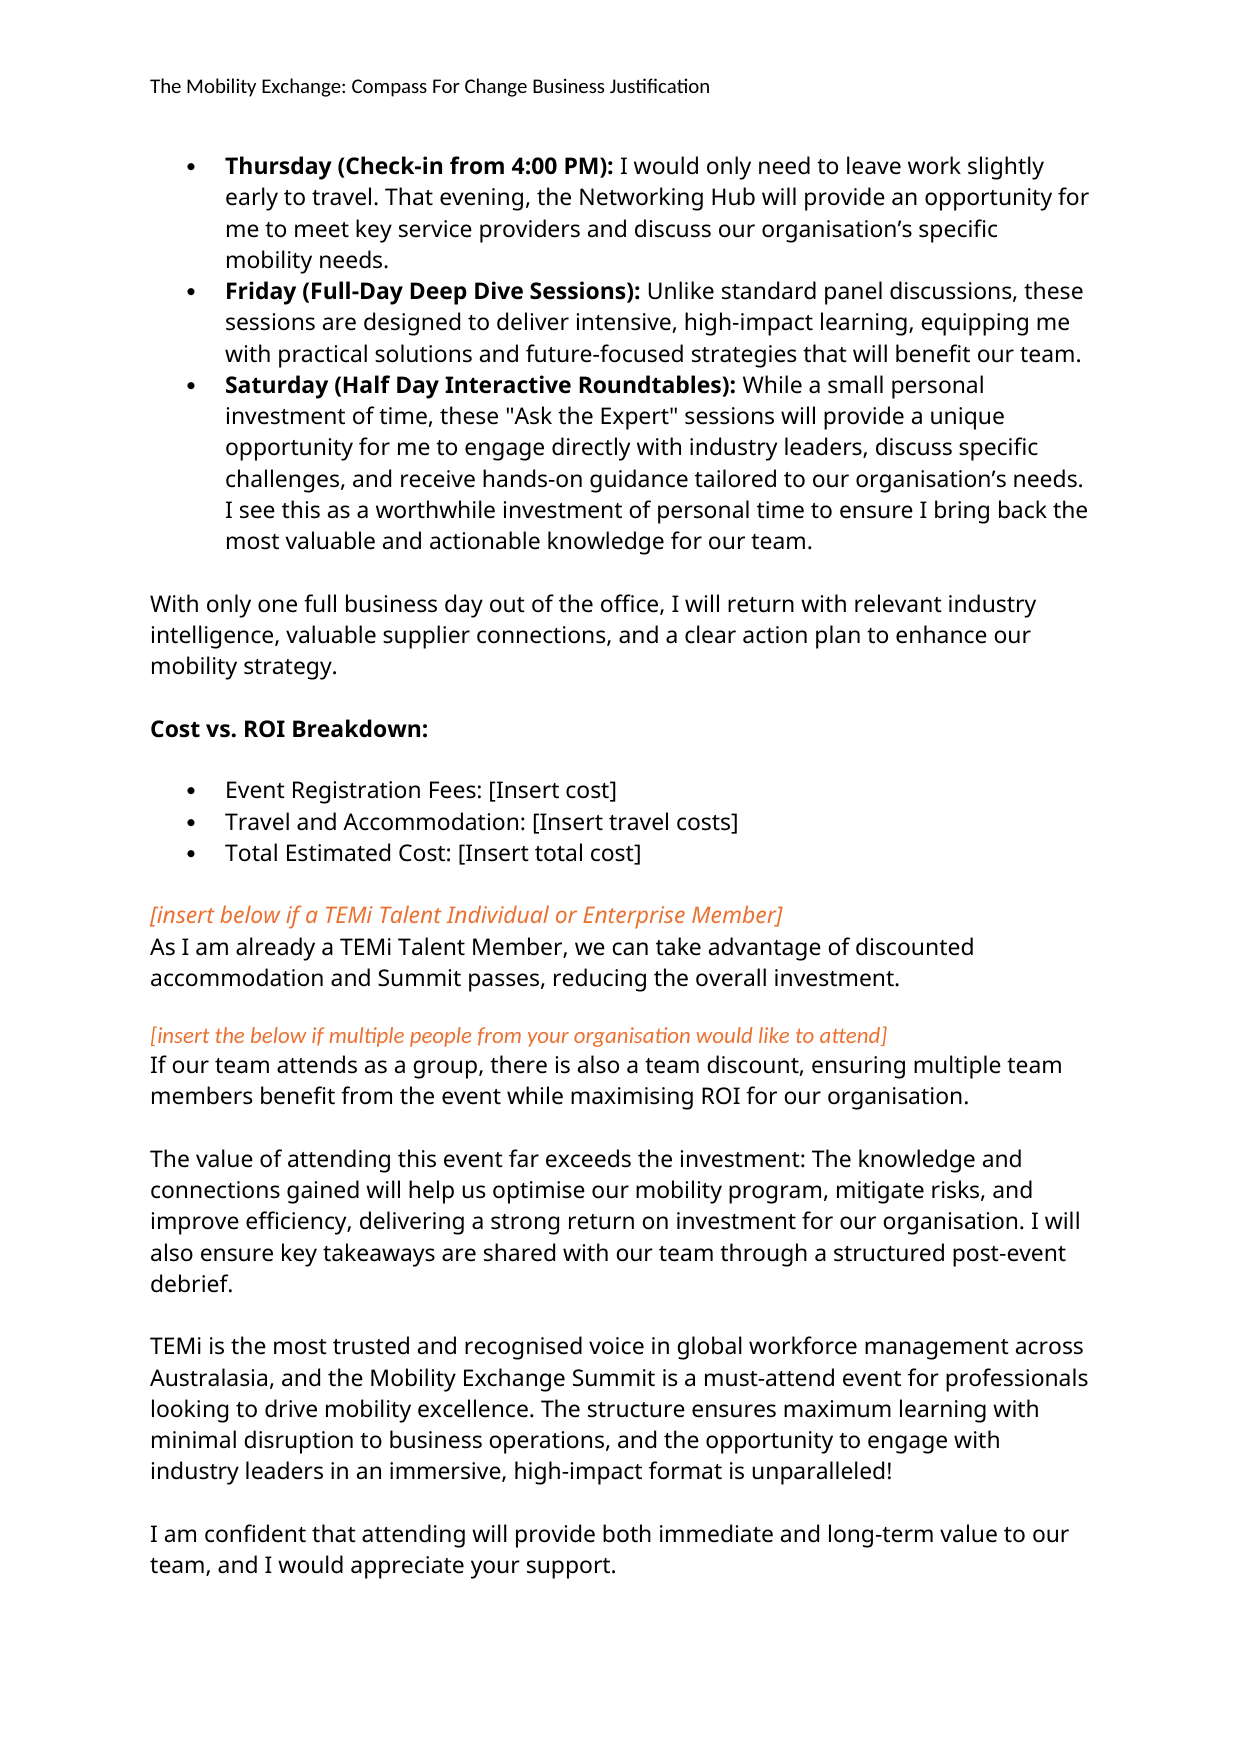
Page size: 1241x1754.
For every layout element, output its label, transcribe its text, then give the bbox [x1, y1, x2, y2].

list Travel and Accommodation: [Insert travel costs] [187, 806, 1090, 837]
text [insert the below if multiple people from your organisation would like to attend] [150, 1021, 1090, 1049]
list Event Registration Fees: [Insert cost] [187, 774, 1090, 806]
list Thursday (Check-in from 4:00 PM): I would only need to leave work slightly early to travel. That evening, the Networking Hub will provide an opportunity for me to meet key service providers and discuss our organisation’s specific mobility needs. [187, 150, 1090, 275]
text If our team attends as a group, there is also a team discount, ensuring multiple team members benefit from the event while maximising ROI for our organisation. [150, 1049, 1090, 1112]
text As I am already a TEMi Talent Member, we can take advantage of discounted accommodation and Summit passes, reducing the overall investment. [150, 931, 1090, 993]
text [insert below if a TEMi Talent Individual or Enterprise Member] [150, 899, 1090, 931]
text Cost vs. ROI Breakdown: [150, 712, 1090, 744]
list Friday (Full-Day Deep Dive Sessions): Unlike standard panel discussions, these sessions are designed to deliver intensive, high-impact learning, equipping me with practical solutions and future-focused strategies that will benefit our team. [187, 275, 1090, 369]
text I am confident that attending will provide both immediate and long-term value to our team, and I would appreciate your support. [150, 1518, 1090, 1580]
text With only one full business day out of the office, I will return with relevant industry intelligence, valuable supplier connections, and a clear action plan to enhance our mobility strategy. [150, 587, 1090, 681]
list Total Estimated Cost: [Insert total cost] [187, 837, 1090, 868]
list Saturday (Half Day Interactive Roundtables): While a small personal investment of time, these "Ask the Expert" sessions will provide a unique opportunity for me to engage directly with industry leaders, discuss specific challenges, and receive hands-on guidance tailored to our organisation’s needs. I see this as a worthwhile investment of personal time to ensure I bring back the most valuable and actionable knowledge for our team. [187, 369, 1090, 556]
text TEMi is the most trusted and recognised voice in global workforce management across Australasia, and the Mobility Exchange Summit is a must-attend event for professionals looking to drive mobility excellence. The structure ensures maximum learning with minimal disruption to business operations, and the opportunity to engage with industry leaders in an immersive, high-impact format is unparalleled! [150, 1330, 1090, 1487]
text The value of attending this event far exceeds the investment: The knowledge and connections gained will help us optimise our mobility program, mitigate risks, and improve efficiency, delivering a strong return on investment for our organisation. I will also ensure key takeaways are shared with our team through a structured post-event debrief. [150, 1143, 1090, 1299]
